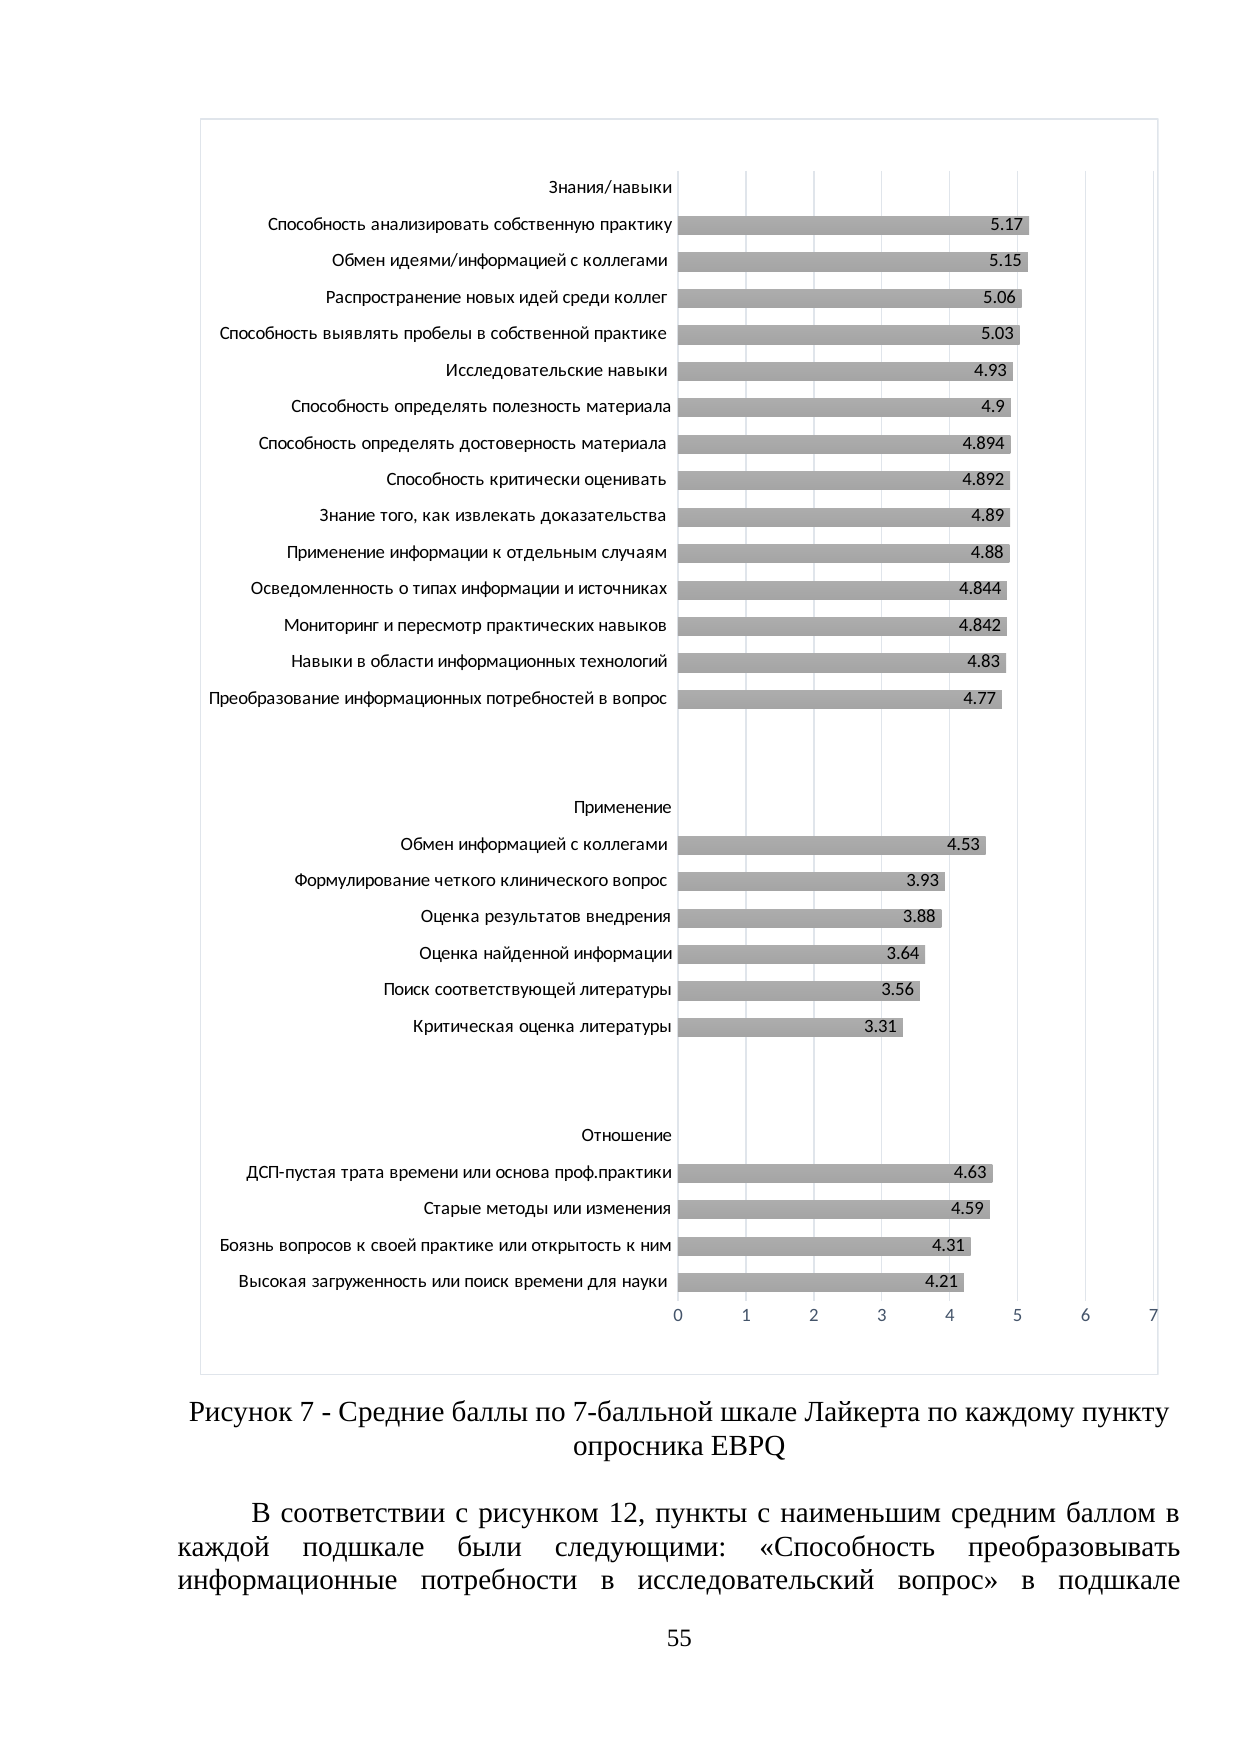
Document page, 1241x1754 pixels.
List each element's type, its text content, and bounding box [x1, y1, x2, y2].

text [177, 1495, 1181, 1596]
text Рисунок 7 - Средние баллы по 7-балльной шкале Лайкерта по каждому пункту опросника EBPQ [177, 1394, 1181, 1462]
